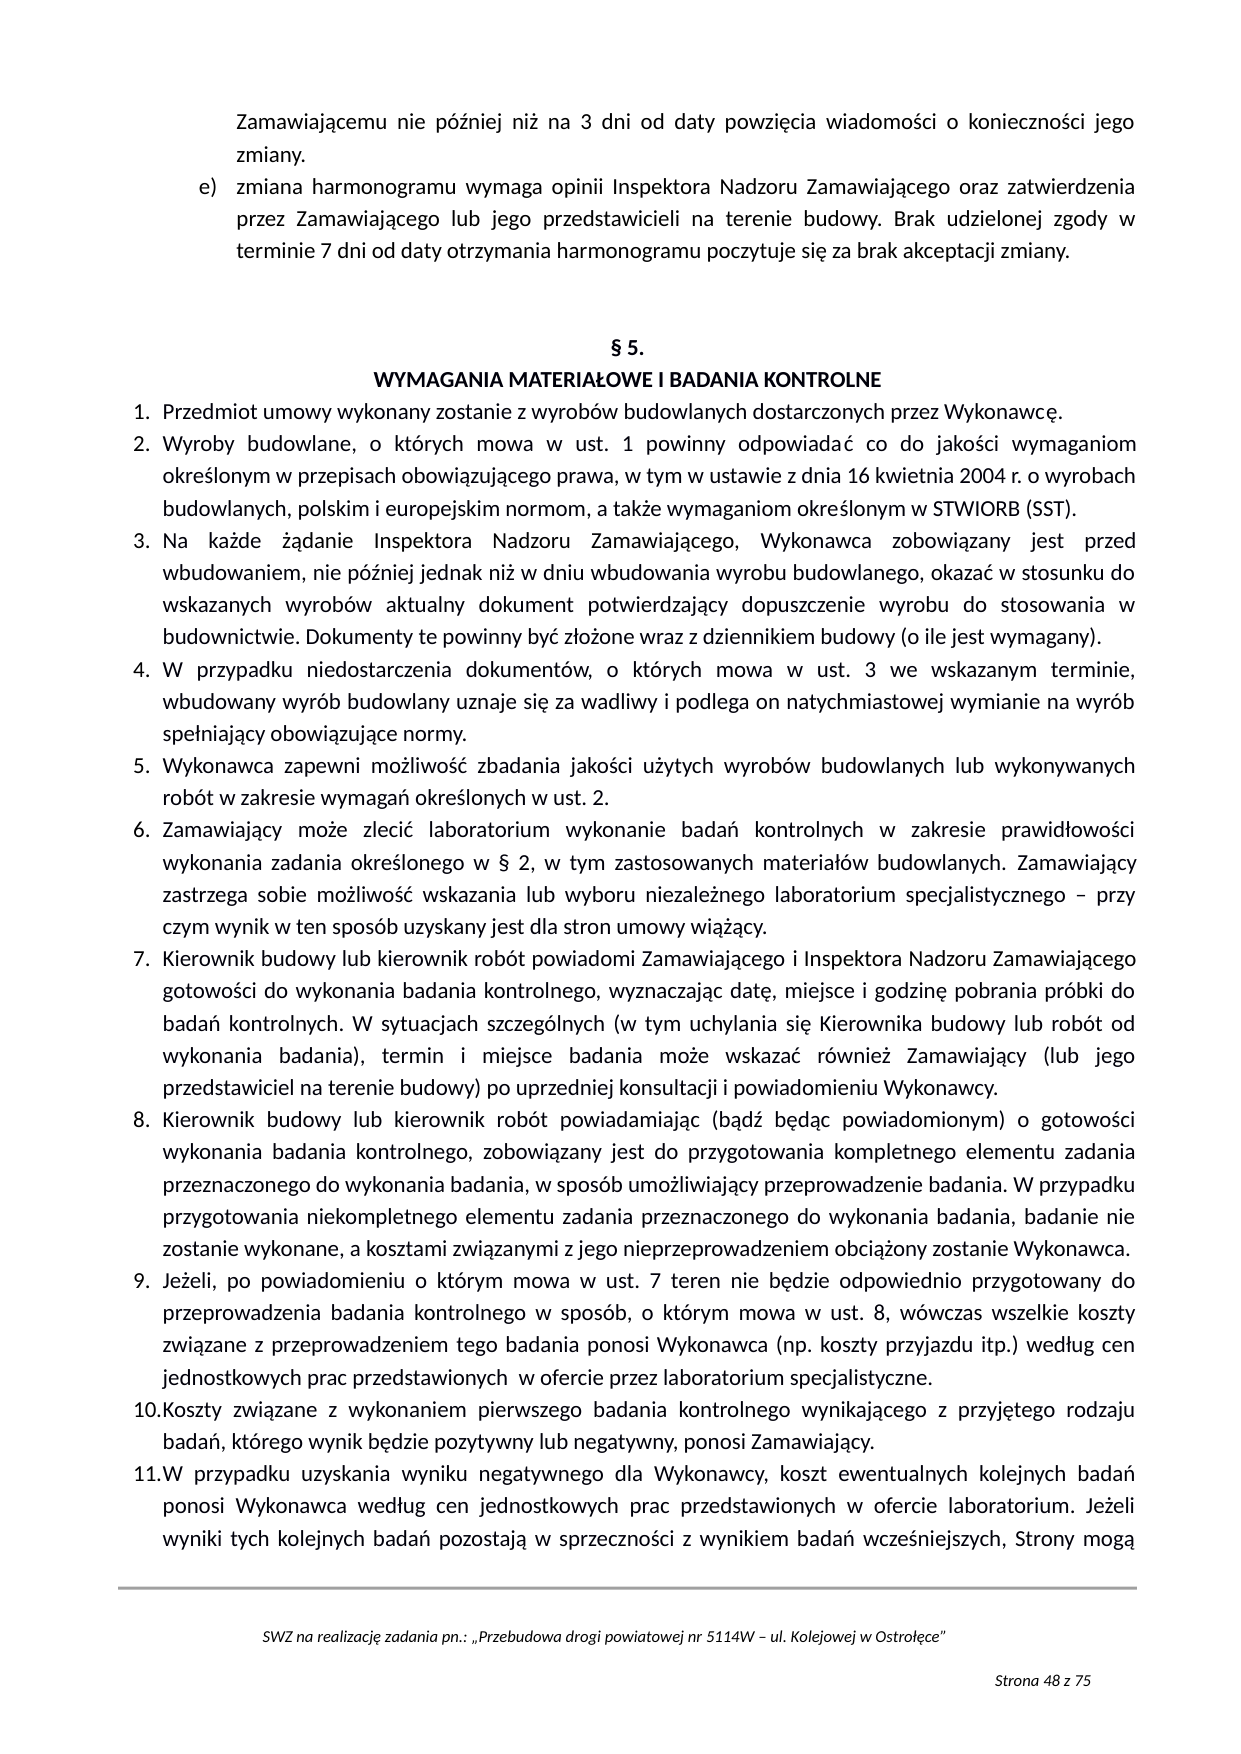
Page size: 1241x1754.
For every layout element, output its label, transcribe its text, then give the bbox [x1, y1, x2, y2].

text WYMAGANIA MATERIAŁOWE I BADANIA KONTROLNE [118, 365, 1137, 393]
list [199, 107, 1137, 168]
list zmiana harmonogramu wymaga opinii Inspektora Nadzoru Zamawiającego oraz zatwierdzenia przez Zamawiającego lub jego przedstawicieli na terenie budowy. Brak udzielonej zgody w terminie 7 dni od daty otrzymania harmonogramu poczytuje się za brak akceptacji zmiany. [199, 172, 1137, 264]
list Jeżeli, po powiadomieniu o którym mowa w ust. 7 teren nie będzie odpowiednio przygotowany do przeprowadzenia badania kontrolnego w sposób, o którym mowa w ust. 8, wówczas wszelkie koszty związane z przeprowadzeniem tego badania ponosi Wykonawca (np. koszty przyjazdu itp.) według cen jednostkowych prac przedstawionych w ofercie przez laboratorium specjalistyczne. [133, 1266, 1137, 1391]
list Koszty związane z wykonaniem pierwszego badania kontrolnego wynikającego z przyjętego rodzaju badań, którego wynik będzie pozytywny lub negatywny, ponosi Zamawiający. [133, 1395, 1137, 1455]
list Wyroby budowlane, o których mowa w ust. 1 powinny odpowiadać co do jakości wymaganiom określonym w przepisach obowiązującego prawa, w tym w ustawie z dnia 16 kwietnia 2004 r. o wyrobach budowlanych, polskim i europejskim normom, a także wymaganiom określonym w STWIORB (SST). [133, 429, 1137, 522]
list Wykonawca zapewni możliwość zbadania jakości użytych wyrobów budowlanych lub wykonywanych robót w zakresie wymagań określonych w ust. 2. [133, 751, 1137, 811]
text § 5. [118, 333, 1137, 361]
list Na każde żądanie Inspektora Nadzoru Zamawiającego, Wykonawca zobowiązany jest przed wbudowaniem, nie później jednak niż w dniu wbudowania wyrobu budowlanego, okazać w stosunku do wskazanych wyrobów aktualny dokument potwierdzający dopuszczenie wyrobu do stosowania w budownictwie. Dokumenty te powinny być złożone wraz z dziennikiem budowy (o ile jest wymagany). [133, 526, 1137, 651]
list Zamawiający może zlecić laboratorium wykonanie badań kontrolnych w zakresie prawidłowości wykonania zadania określonego w § 2, w tym zastosowanych materiałów budowlanych. Zamawiający zastrzega sobie możliwość wskazania lub wyboru niezależnego laboratorium specjalistycznego – przy czym wynik w ten sposób uzyskany jest dla stron umowy wiążący. [133, 816, 1137, 940]
list Przedmiot umowy wykonany zostanie z wyrobów budowlanych dostarczonych przez Wykonawcę. [133, 397, 1137, 425]
list Kierownik budowy lub kierownik robót powiadomi Zamawiającego i Inspektora Nadzoru Zamawiającego gotowości do wykonania badania kontrolnego, wyznaczając datę, miejsce i godzinę pobrania próbki do badań kontrolnych. W sytuacjach szczególnych (w tym uchylania się Kierownika budowy lub robót od wykonania badania), termin i miejsce badania może wskazać również Zamawiający (lub jego przedstawiciel na terenie budowy) po uprzedniej konsultacji i powiadomieniu Wykonawcy. [133, 944, 1137, 1101]
list W przypadku niedostarczenia dokumentów, o których mowa w ust. 3 we wskazanym terminie, wbudowany wyrób budowlany uznaje się za wadliwy i podlega on natychmiastowej wymianie na wyrób spełniający obowiązujące normy. [133, 655, 1137, 747]
list Kierownik budowy lub kierownik robót powiadamiając (bądź będąc powiadomionym) o gotowości wykonania badania kontrolnego, zobowiązany jest do przygotowania kompletnego elementu zadania przeznaczonego do wykonania badania, w sposób umożliwiający przeprowadzenie badania. W przypadku przygotowania niekompletnego elementu zadania przeznaczonego do wykonania badania, badanie nie zostanie wykonane, a kosztami związanymi z jego nieprzeprowadzeniem obciążony zostanie Wykonawca. [133, 1105, 1137, 1262]
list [133, 1459, 1137, 1552]
